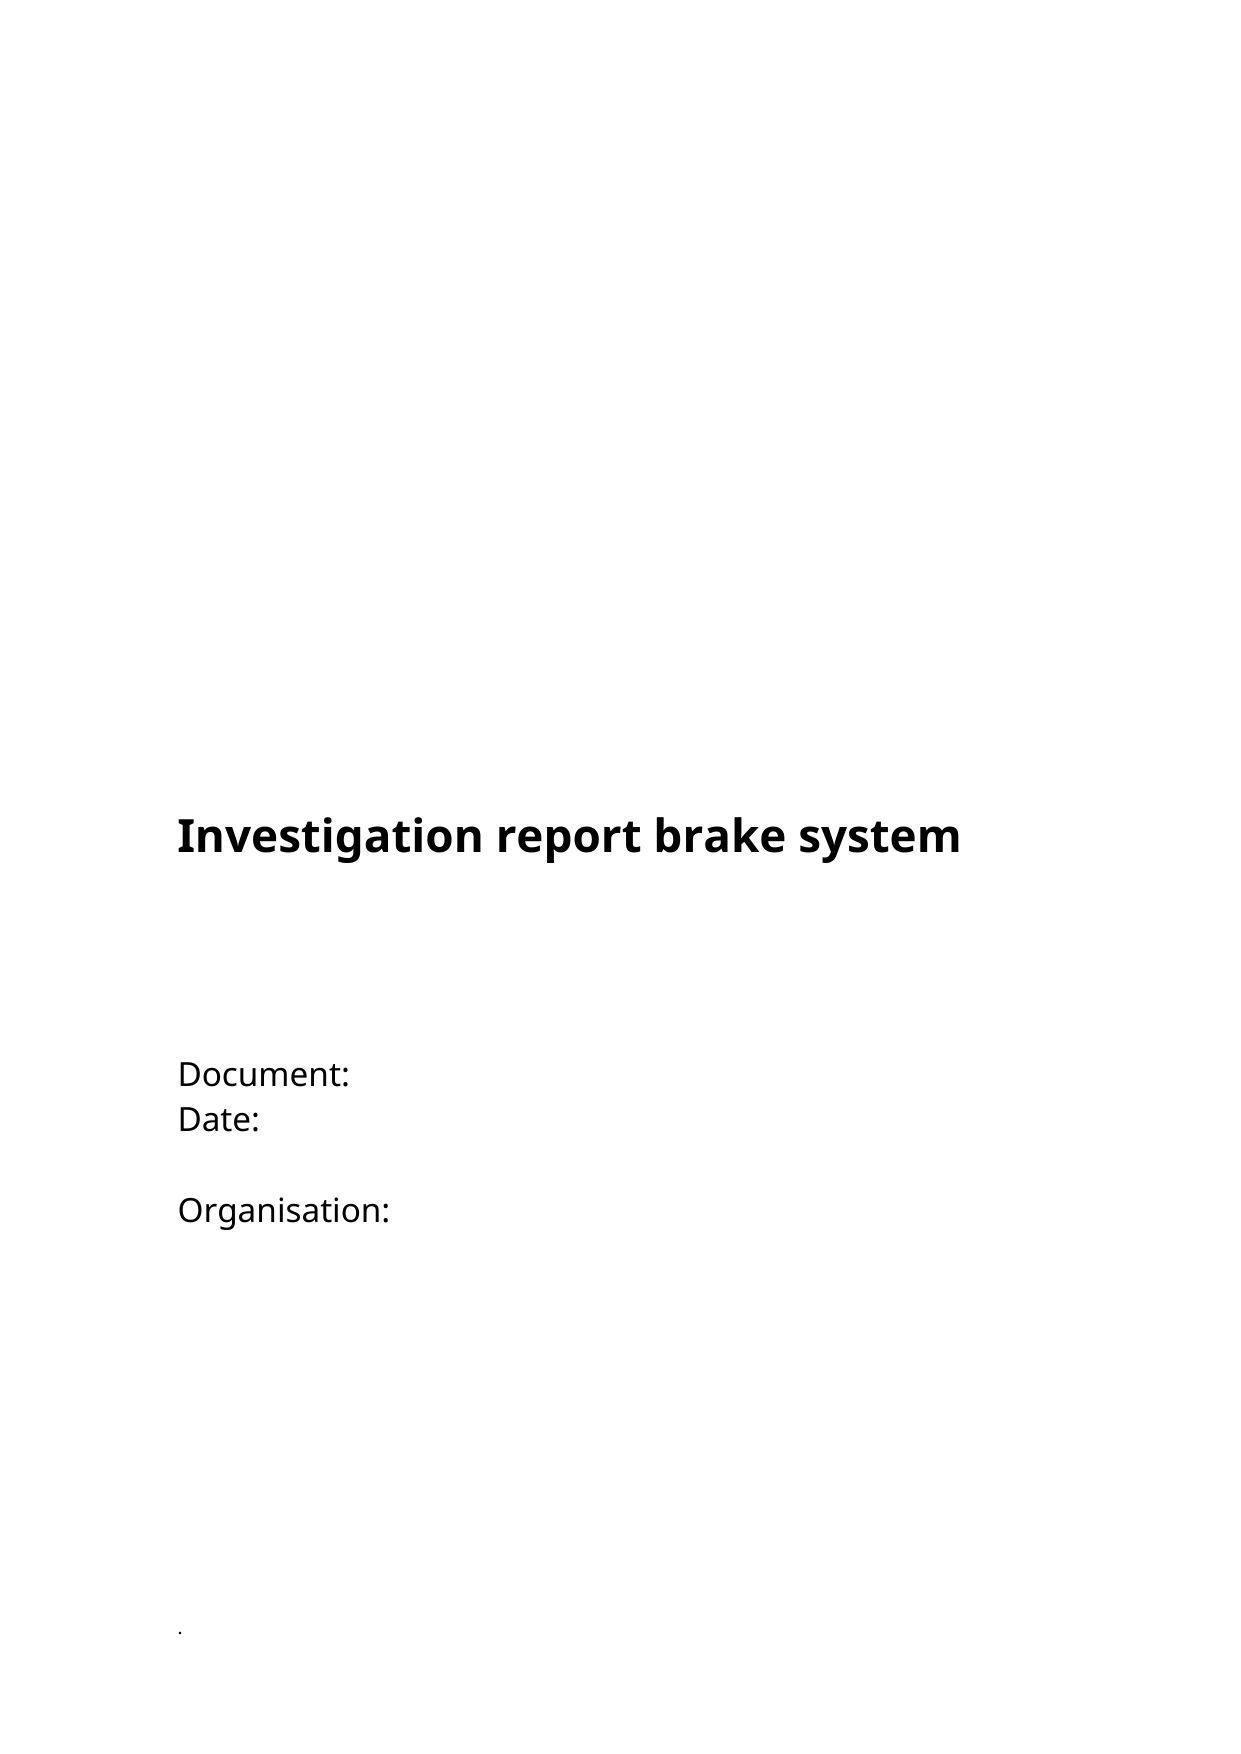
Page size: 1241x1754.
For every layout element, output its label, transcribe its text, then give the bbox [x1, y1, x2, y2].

text Organisation: [177, 1187, 1152, 1232]
text Date: [177, 1096, 1152, 1142]
text Document: [177, 834, 1152, 1096]
text Investigation report brake system [177, 803, 1127, 866]
